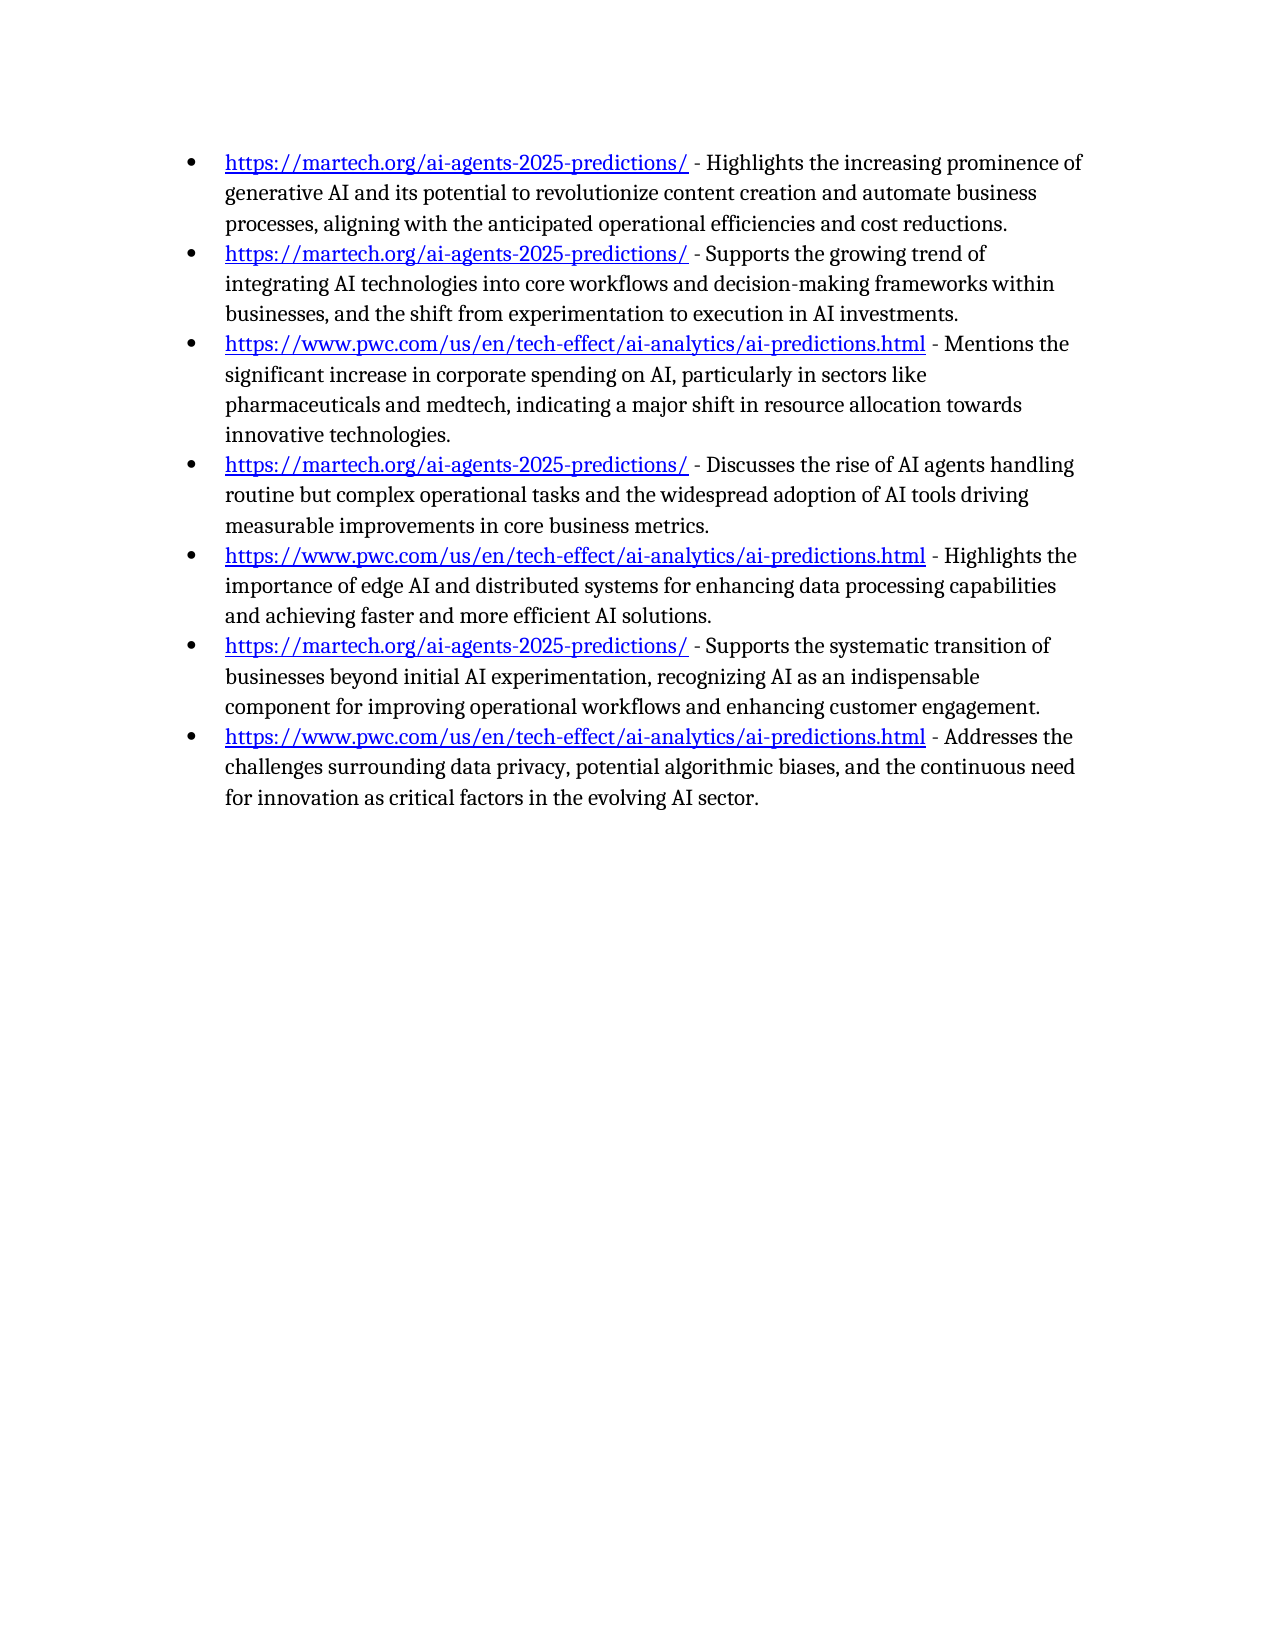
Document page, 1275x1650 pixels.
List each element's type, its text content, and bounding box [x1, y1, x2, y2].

list https://www.pwc.com/us/en/tech-effect/ai-analytics/ai-predictions.html - Mentions the significant increase in corporate spending on AI, particularly in sectors like pharmaceuticals and medtech, indicating a major shift in resource allocation towards innovative technologies. [187, 331, 1087, 448]
list https://www.pwc.com/us/en/tech-effect/ai-analytics/ai-predictions.html - Addresses the challenges surrounding data privacy, potential algorithmic biases, and the continuous need for innovation as critical factors in the evolving AI sector. [187, 724, 1087, 811]
list https://www.pwc.com/us/en/tech-effect/ai-analytics/ai-predictions.html - Highlights the importance of edge AI and distributed systems for enhancing data processing capabilities and achieving faster and more efficient AI solutions. [187, 543, 1087, 629]
list https://martech.org/ai-agents-2025-predictions/ - Highlights the increasing prominence of generative AI and its potential to revolutionize content creation and automate business processes, aligning with the anticipated operational efficiencies and cost reductions. [187, 150, 1087, 237]
list https://martech.org/ai-agents-2025-predictions/ - Supports the growing trend of integrating AI technologies into core workflows and decision-making frameworks within businesses, and the shift from experimentation to execution in AI investments. [187, 241, 1087, 327]
list https://martech.org/ai-agents-2025-predictions/ - Supports the systematic transition of businesses beyond initial AI experimentation, recognizing AI as an indispensable component for improving operational workflows and enhancing customer engagement. [187, 633, 1087, 720]
list https://martech.org/ai-agents-2025-predictions/ - Discusses the rise of AI agents handling routine but complex operational tasks and the widespread adoption of AI tools driving measurable improvements in core business metrics. [187, 452, 1087, 539]
